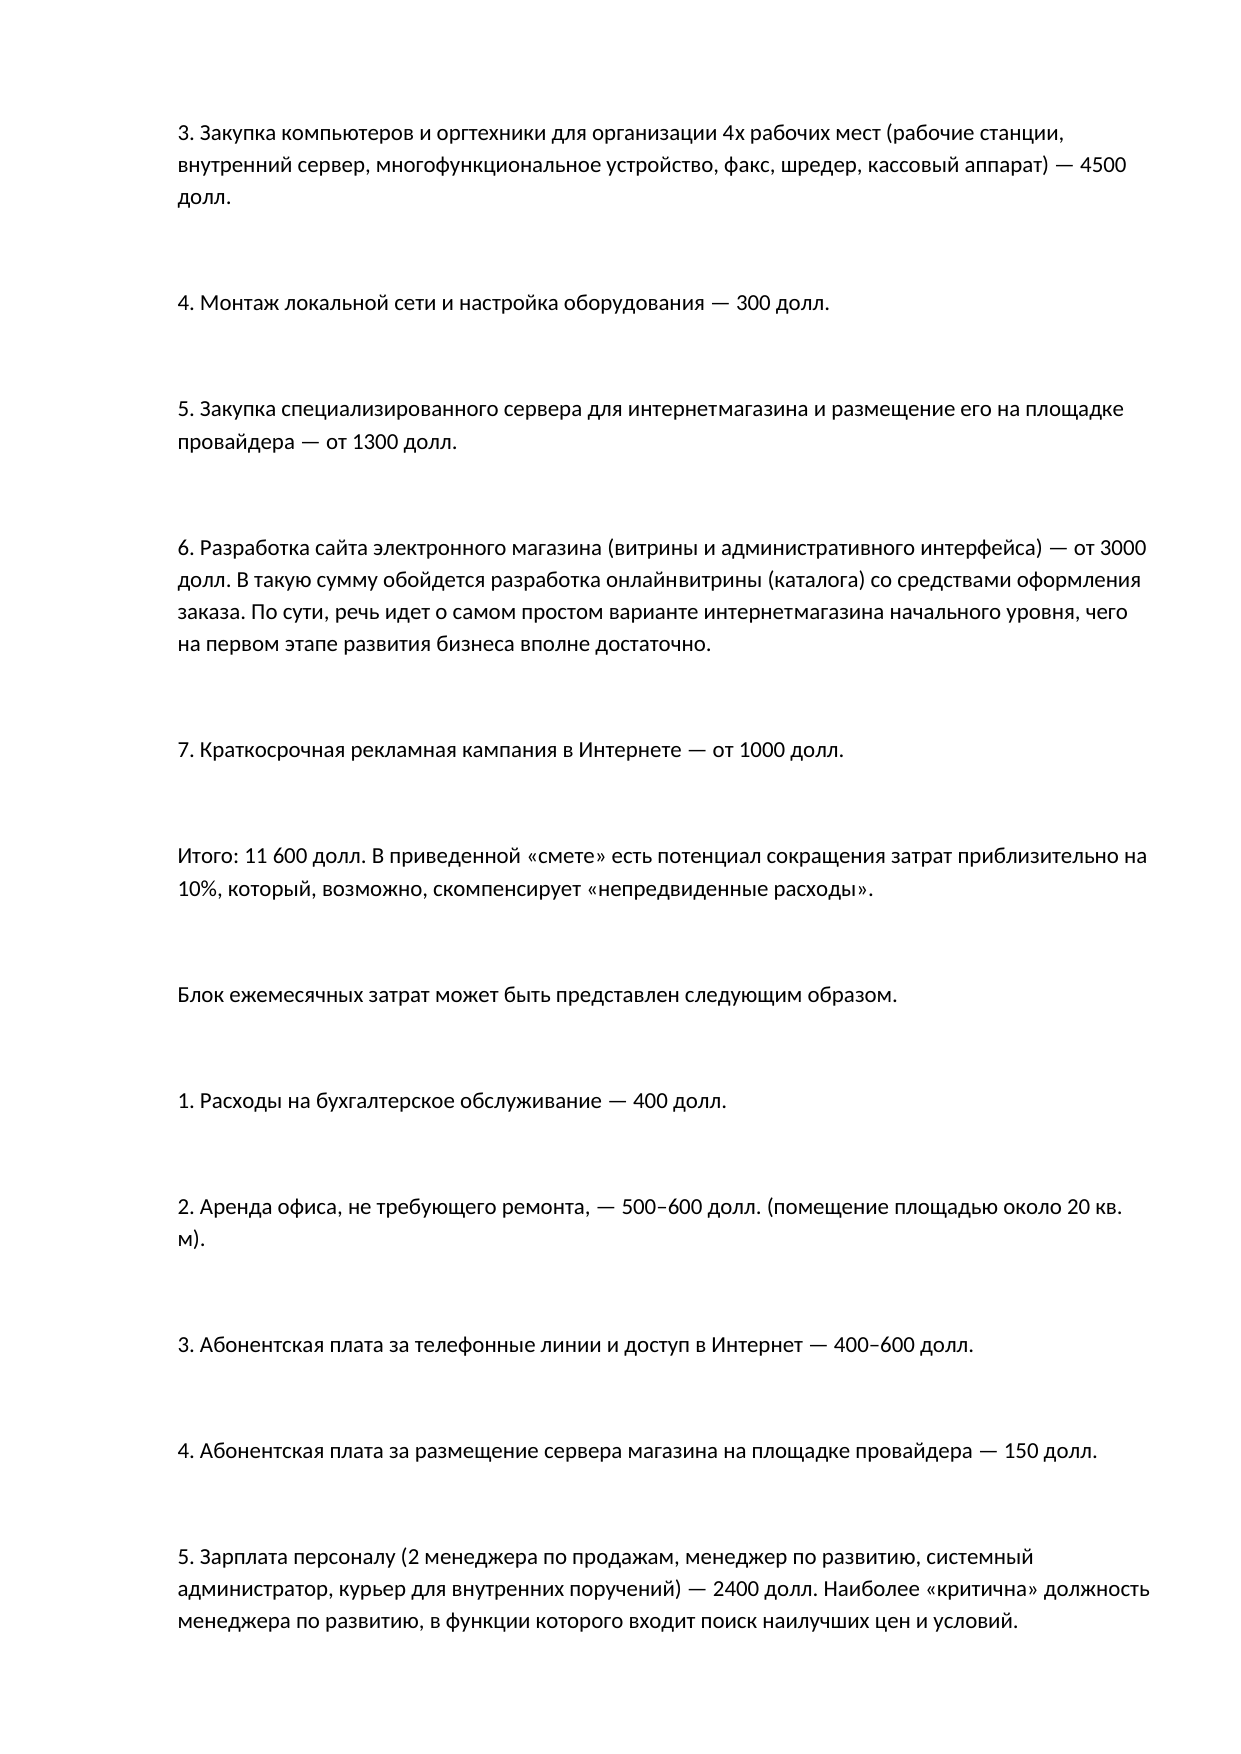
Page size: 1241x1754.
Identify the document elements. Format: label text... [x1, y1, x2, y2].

text 4. Абонентская плата за размещение сервера магазина на площадке провайдера — 150 долл. [177, 1436, 1152, 1464]
text 3. Закупка компьютеров и оргтехники для организации 4­х рабочих мест (рабочие станции, внутренний сервер, многофункциональное устройство, факс, шредер, кассовый аппарат) — 4500 долл. [177, 118, 1152, 211]
text 2. Аренда офиса, не требующего ремонта, — 500–600 долл. (помещение площадью около 20 кв. м). [177, 1192, 1152, 1252]
text 1. Расходы на бухгалтерское обслуживание — 400 долл. [177, 1086, 1152, 1114]
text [177, 1542, 1152, 1634]
text Итого: 11 600 долл. В приведенной «смете» есть потенциал сокращения затрат приблизительно на 10%, который, возможно, скомпенсирует «непредвиденные расходы». [177, 841, 1152, 902]
text 3. Абонентская плата за телефонные линии и доступ в Интернет — 400–600 долл. [177, 1330, 1152, 1358]
text 4. Монтаж локальной сети и настройка оборудования — 300 долл. [177, 288, 1152, 317]
text 6. Разработка сайта электронного магазина (витрины и административного интерфейса) — от 3000 долл. В такую сумму обойдется разработка онлайн­витрины (каталога) со средствами оформления заказа. По сути, речь идет о самом простом варианте интернет­магазина начального уровня, чего на первом этапе развития бизнеса вполне достаточно. [177, 533, 1152, 657]
text 5. Закупка специализированного сервера для интернет­магазина и размещение его на площадке провайдера — от 1300 долл. [177, 394, 1152, 455]
text Блок ежемесячных затрат может быть представлен следующим образом. [177, 980, 1152, 1008]
text 7. Краткосрочная рекламная кампания в Интернете — от 1000 долл. [177, 735, 1152, 763]
